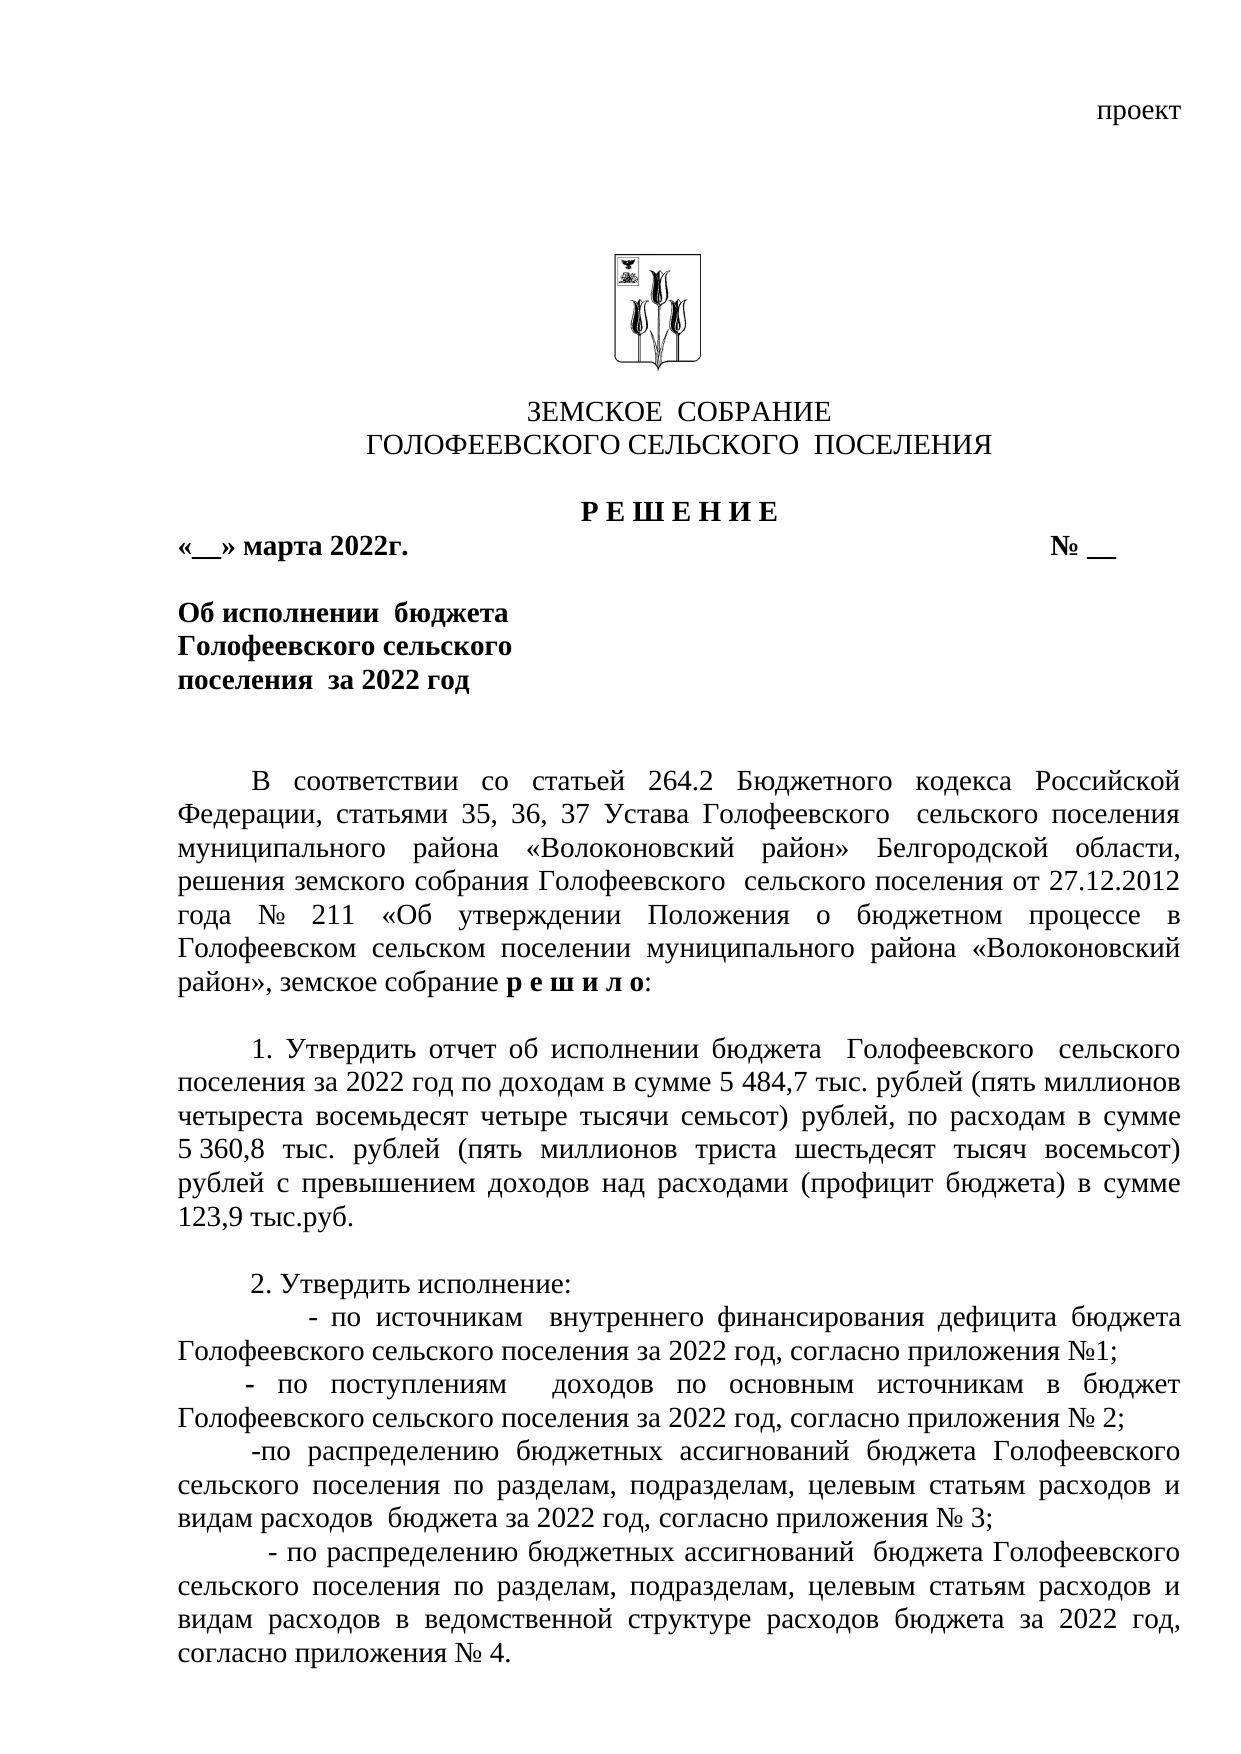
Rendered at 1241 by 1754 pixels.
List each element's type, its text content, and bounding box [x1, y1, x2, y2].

text поселения за 2022 год [177, 662, 1181, 696]
text - по поступлениям доходов по основным источникам в бюджет Голофеевского сельского поселения за 2022 год, согласно приложения № 2; [177, 1366, 1181, 1433]
text Об исполнении бюджета [177, 595, 1181, 628]
text -по распределению бюджетных ассигнований бюджета Голофеевского сельского поселения по разделам, подразделам, целевым статьям расходов и видам расходов бюджета за 2022 год, согласно приложения № 3; [177, 1433, 1181, 1534]
text проект [177, 92, 1181, 125]
text ГОЛОФЕЕВСКОГО СЕЛЬСКОГО ПОСЕЛЕНИЯ [177, 427, 1181, 461]
text Голофеевского сельского [177, 628, 1181, 662]
text Р е ш е н и е [177, 494, 1181, 528]
text ЗЕМСКОЕ СОБРАНИЕ [177, 394, 1181, 427]
text - по распределению бюджетных ассигнований бюджета Голофеевского сельского поселения по разделам, подразделам, целевым статьям расходов и видам расходов в ведомственной структуре расходов бюджета за 2022 год, согласно приложения № 4. [177, 1534, 1181, 1668]
subtitle «__» марта 2022г. № __ [177, 528, 1182, 561]
text В соответствии со статьей 264.2 Бюджетного кодекса Российской Федерации, статьями 35, 36, 37 Устава Голофеевского сельского поселения муниципального района «Волоконовский район» Белгородской области, решения земского собрания Голофеевского сельского поселения от 27.12.2012 года № 211 «Об утверждении Положения о бюджетном процессе в Голофеевском сельском поселении муниципального района «Волоконовский район», земское собрание р е ш и л о: [177, 763, 1181, 997]
text - по источникам внутреннего финансирования дефицита бюджета Голофеевского сельского поселения за 2022 год, согласно приложения №1; [177, 1299, 1181, 1366]
text 1. Утвердить отчет об исполнении бюджета Голофеевского сельского поселения за 2022 год по доходам в сумме 5 484,7 тыс. рублей (пять миллионов четыреста восемьдесят четыре тысячи семьсот) рублей, по расходам в сумме 5 360,8 тыс. рублей (пять миллионов триста шестьдесят тысяч восемьсот) рублей с превышением доходов над расходами (профицит бюджета) в сумме 123,9 тыс.руб. [177, 1031, 1181, 1232]
picture [613, 253, 702, 371]
text 2. Утвердить исполнение: [177, 1266, 1181, 1299]
